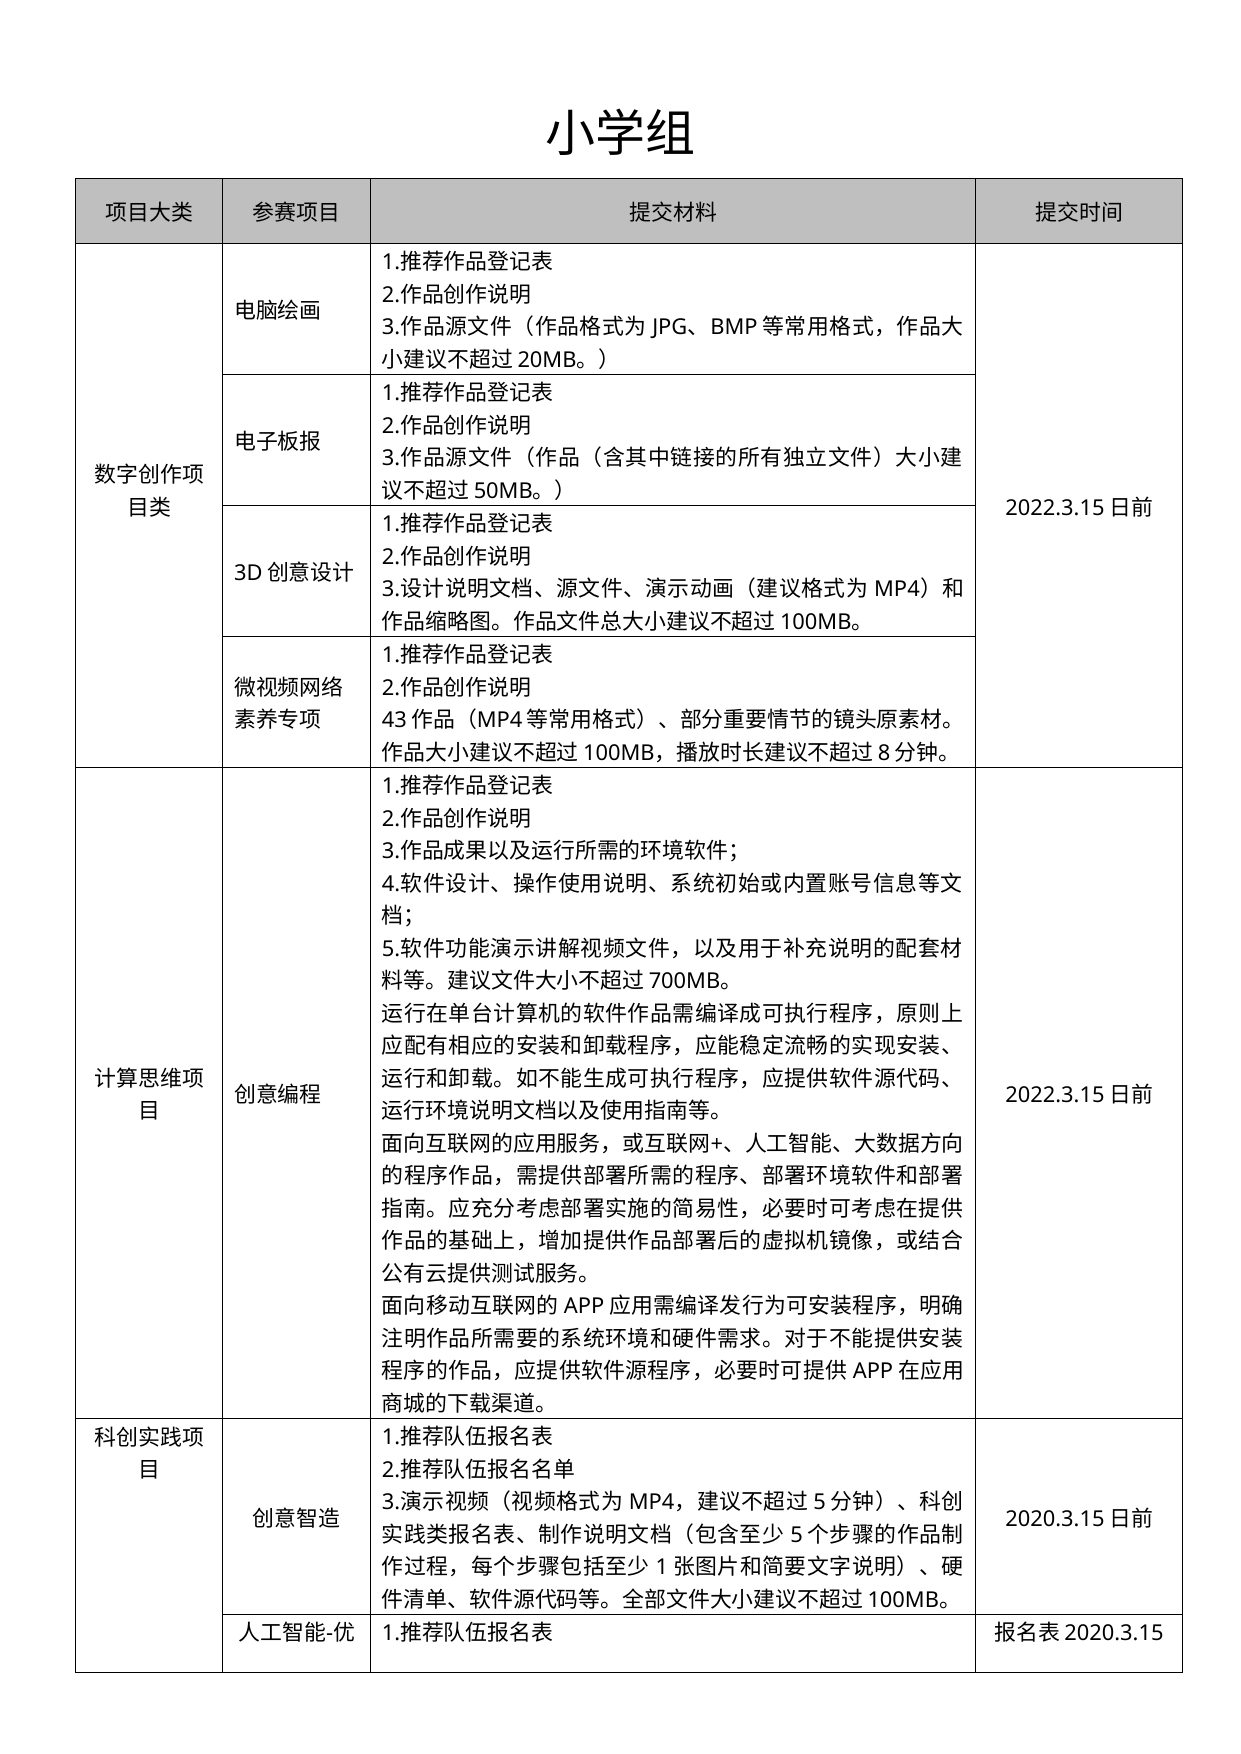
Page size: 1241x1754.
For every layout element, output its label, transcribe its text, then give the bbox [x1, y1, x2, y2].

table_cell 1.推荐队伍报名表 2.推荐队伍报名名单 3.演示视频（视频格式为MP4，建议不超过5分钟）、科创实践类报名表、制作说明文档（包含至少5个步骤的作品制作过程，每个步骤包括至少1张图片和简要文字说明）、硬件清单、软件源代码等。全部文件大小建议不超过100MB。 [371, 1419, 975, 1614]
table_cell 1.推荐作品登记表 2.作品创作说明 3.作品源文件（作品格式为JPG、BMP等常用格式，作品大小建议不超过20MB。） [371, 244, 975, 374]
table_cell 2022.3.15日前 [976, 768, 1182, 1418]
table_header 提交材料 [371, 179, 975, 243]
table_cell 2020.3.15日前 [976, 1419, 1182, 1614]
table_cell 1.推荐作品登记表 2.作品创作说明 3.作品成果以及运行所需的环境软件； 4.软件设计、操作使用说明、系统初始或内置账号信息等文档； 5.软件功能演示讲解视频文件，以及用于补充说明的配套材料等。建议文件大小不超过700MB。 运行在单台计算机的软件作品需编译成可执行程序，原则上应配有相应的安装和卸载程序，应能稳定流畅的实现安装、运行和卸载。如不能生成可执行程序，应提供软件源代码、运行环境说明文档以及使用指南等。 面向互联网的应用服务，或互联网+、人工智能、大数据方向的程序作品，需提供部署所需的程序、部署环境软件和部署指南。应充分考虑部署实施的简易性，必要时可考虑在提供作品的基础上，增加提供作品部署后的虚拟机镜像，或结合公有云提供测试服务。 面向移动互联网的APP应用需编译发行为可安装程序，明确注明作品所需要的系统环境和硬件需求。对于不能提供安装程序的作品，应提供软件源程序，必要时可提供APP在应用商城的下载渠道。 [371, 768, 975, 1418]
table_cell 电脑绘画 [223, 244, 370, 374]
table_cell 创意智造 [223, 1419, 370, 1614]
table_cell 1.推荐作品登记表 2.作品创作说明 3.作品源文件（作品（含其中链接的所有独立文件）大小建议不超过50MB。） [371, 375, 975, 505]
text 小学组 [75, 81, 1165, 178]
table_cell 1.推荐作品登记表 2.作品创作说明 43作品（MP4等常用格式）、部分重要情节的镜头原素材。 作品大小建议不超过100MB，播放时长建议不超过8分钟。 [371, 637, 975, 767]
table_cell 科创实践项目 [76, 1419, 222, 1672]
table_cell 计算思维项目 [76, 768, 222, 1418]
table_header 项目大类 [76, 179, 222, 243]
table_cell 创意编程 [223, 768, 370, 1418]
table_header 参赛项目 [223, 179, 370, 243]
table_cell 1.推荐作品登记表 2.作品创作说明 3.设计说明文档、源文件、演示动画（建议格式为MP4）和作品缩略图。作品文件总大小建议不超过100MB。 [371, 506, 975, 636]
table_cell 3D创意设计 [223, 506, 370, 636]
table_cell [976, 1615, 1182, 1672]
table_cell 电子板报 [223, 375, 370, 505]
table_header 提交时间 [976, 179, 1182, 243]
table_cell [371, 1615, 975, 1672]
table_cell 人工智能-优创未来 [223, 1615, 370, 1672]
table_cell 微视频网络素养专项 [223, 637, 370, 767]
table_cell 数字创作项目类 [76, 244, 222, 767]
table_cell 2022.3.15日前 [976, 244, 1182, 767]
